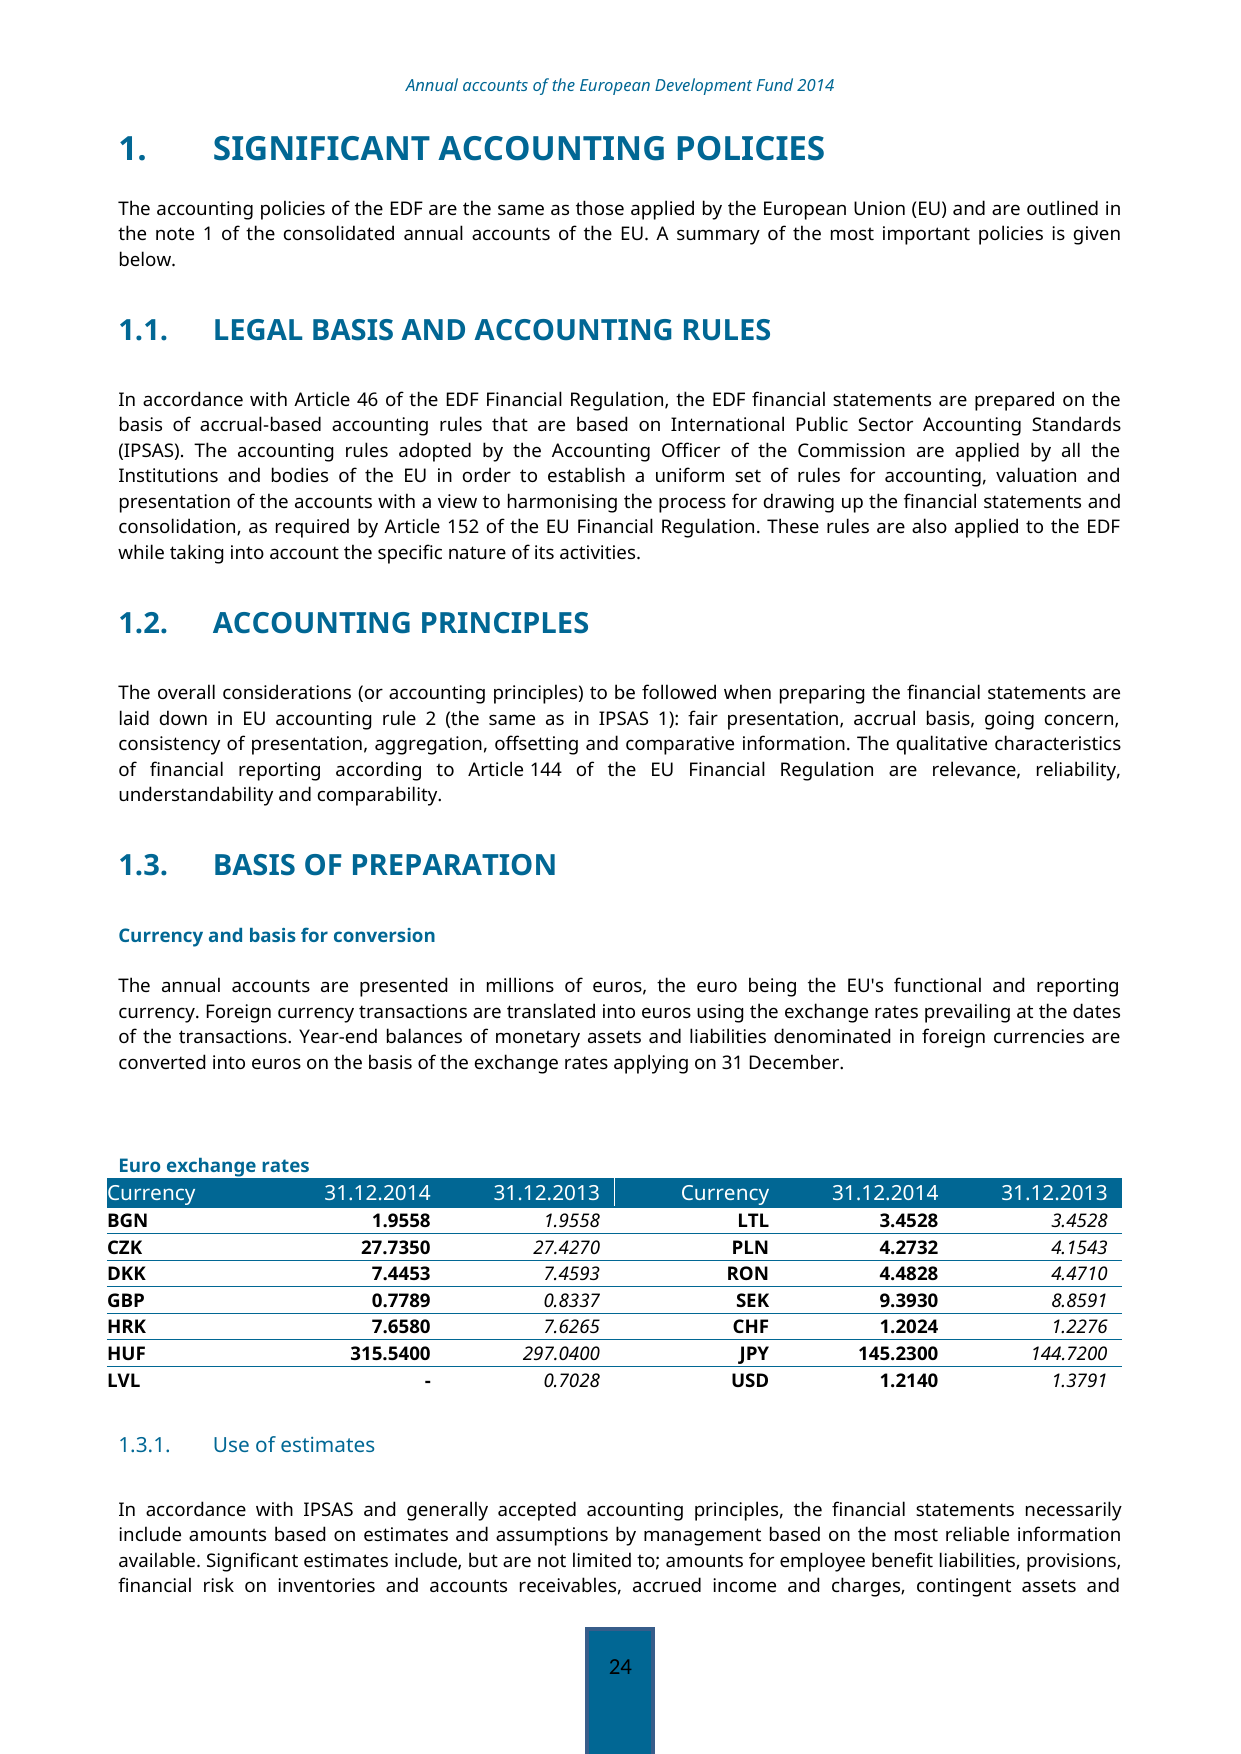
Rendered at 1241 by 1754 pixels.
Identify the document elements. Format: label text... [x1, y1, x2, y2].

table_header Currency [615, 1178, 784, 1206]
list Use of estimates [118, 1430, 1122, 1458]
text In accordance with Article 46 of the EDF Financial Regulation, the EDF financial statements are prepared on the basis of accrual-based accounting rules that are based on International Public Sector Accounting Standards (IPSAS). The accounting rules adopted by the Accounting Officer of the Commission are applied by all the Institutions and bodies of the EU in order to establish a uniform set of rules for accounting, valuation and presentation of the accounts with a view to harmonising the process for drawing up the financial statements and consolidation, as required by Article 152 of the EU Financial Regulation. These rules are also applied to the EDF while taking into account the specific nature of its activities. [118, 386, 1122, 565]
table_cell CHF [615, 1314, 784, 1339]
table_cell USD [615, 1367, 784, 1392]
table_cell 8.8591 [953, 1287, 1122, 1313]
table_cell 144.7200 [953, 1340, 1122, 1366]
table_cell CZK [107, 1234, 276, 1259]
table_cell BGN [107, 1208, 276, 1233]
text The overall considerations (or accounting principles) to be followed when preparing the financial statements are laid down in EU accounting rule 2 (the same as in IPSAS 1): fair presentation, accrual basis, going concern, consistency of presentation, aggregation, offsetting and comparative information. The qualitative characteristics of financial reporting according to Article 144 of the EU Financial Regulation are relevance, reliability, understandability and comparability. [118, 679, 1122, 807]
text The annual accounts are presented in millions of euros, the euro being the EU's functional and reporting currency. Foreign currency transactions are translated into euros using the exchange rates prevailing at the dates of the transactions. Year-end balances of monetary assets and liabilities denominated in foreign currencies are converted into euros on the basis of the exchange rates applying on 31 December. [118, 972, 1122, 1074]
table_cell 3.4528 [953, 1208, 1122, 1233]
table_cell PLN [615, 1234, 784, 1259]
table_cell HUF [107, 1340, 276, 1366]
table_cell 7.4453 [276, 1261, 445, 1286]
table_cell LTL [615, 1208, 784, 1233]
table_header 31.12.2013 [953, 1178, 1122, 1206]
table_cell 1.2140 [784, 1367, 953, 1392]
table_cell HRK [107, 1314, 276, 1339]
text Euro exchange rates [118, 1152, 1122, 1178]
table_header Currency [107, 1178, 276, 1206]
table_cell 7.6580 [276, 1314, 445, 1339]
list ACCOUNTING PRINCIPLES [118, 602, 1122, 642]
table_cell 27.7350 [276, 1234, 445, 1259]
list SIGNIFICANT ACCOUNTING POLICIES [118, 124, 1122, 170]
table_cell - [276, 1367, 445, 1392]
table_cell 4.2732 [784, 1234, 953, 1259]
table_cell 1.2276 [953, 1314, 1122, 1339]
table_cell 4.4828 [784, 1261, 953, 1286]
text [118, 1496, 1122, 1598]
table_header 31.12.2013 [445, 1178, 614, 1206]
table_cell 0.7028 [445, 1367, 614, 1392]
table_header 31.12.2014 [276, 1178, 445, 1206]
table_cell JPY [615, 1340, 784, 1366]
table_cell 297.0400 [445, 1340, 614, 1366]
table_cell DKK [107, 1261, 276, 1286]
table_cell 9.3930 [784, 1287, 953, 1313]
table_cell 0.8337 [445, 1287, 614, 1313]
table_cell 27.4270 [445, 1234, 614, 1259]
table_cell 7.6265 [445, 1314, 614, 1339]
table_cell 1.2024 [784, 1314, 953, 1339]
text Currency and basis for conversion [118, 922, 1122, 947]
table_cell 1.9558 [276, 1208, 445, 1233]
table_cell 4.1543 [953, 1234, 1122, 1259]
list LEGAL BASIS AND ACCOUNTING RULES [118, 309, 1122, 349]
table_cell 4.4710 [953, 1261, 1122, 1286]
table_header 31.12.2014 [784, 1178, 953, 1206]
table_cell 1.3791 [953, 1367, 1122, 1392]
table_cell GBP [107, 1287, 276, 1313]
table_cell 0.7789 [276, 1287, 445, 1313]
table_cell 3.4528 [784, 1208, 953, 1233]
table_cell 1.9558 [445, 1208, 614, 1233]
list BASIS OF PREPARATION [118, 845, 1122, 884]
table_cell LVL [107, 1367, 276, 1392]
table_cell SEK [615, 1287, 784, 1313]
table_cell 145.2300 [784, 1340, 953, 1366]
table_cell RON [615, 1261, 784, 1286]
table_cell 315.5400 [276, 1340, 445, 1366]
table_cell 7.4593 [445, 1261, 614, 1286]
text The accounting policies of the EDF are the same as those applied by the European Union (EU) and are outlined in the note 1 of the consolidated annual accounts of the EU. A summary of the most important policies is given below. [118, 195, 1122, 272]
